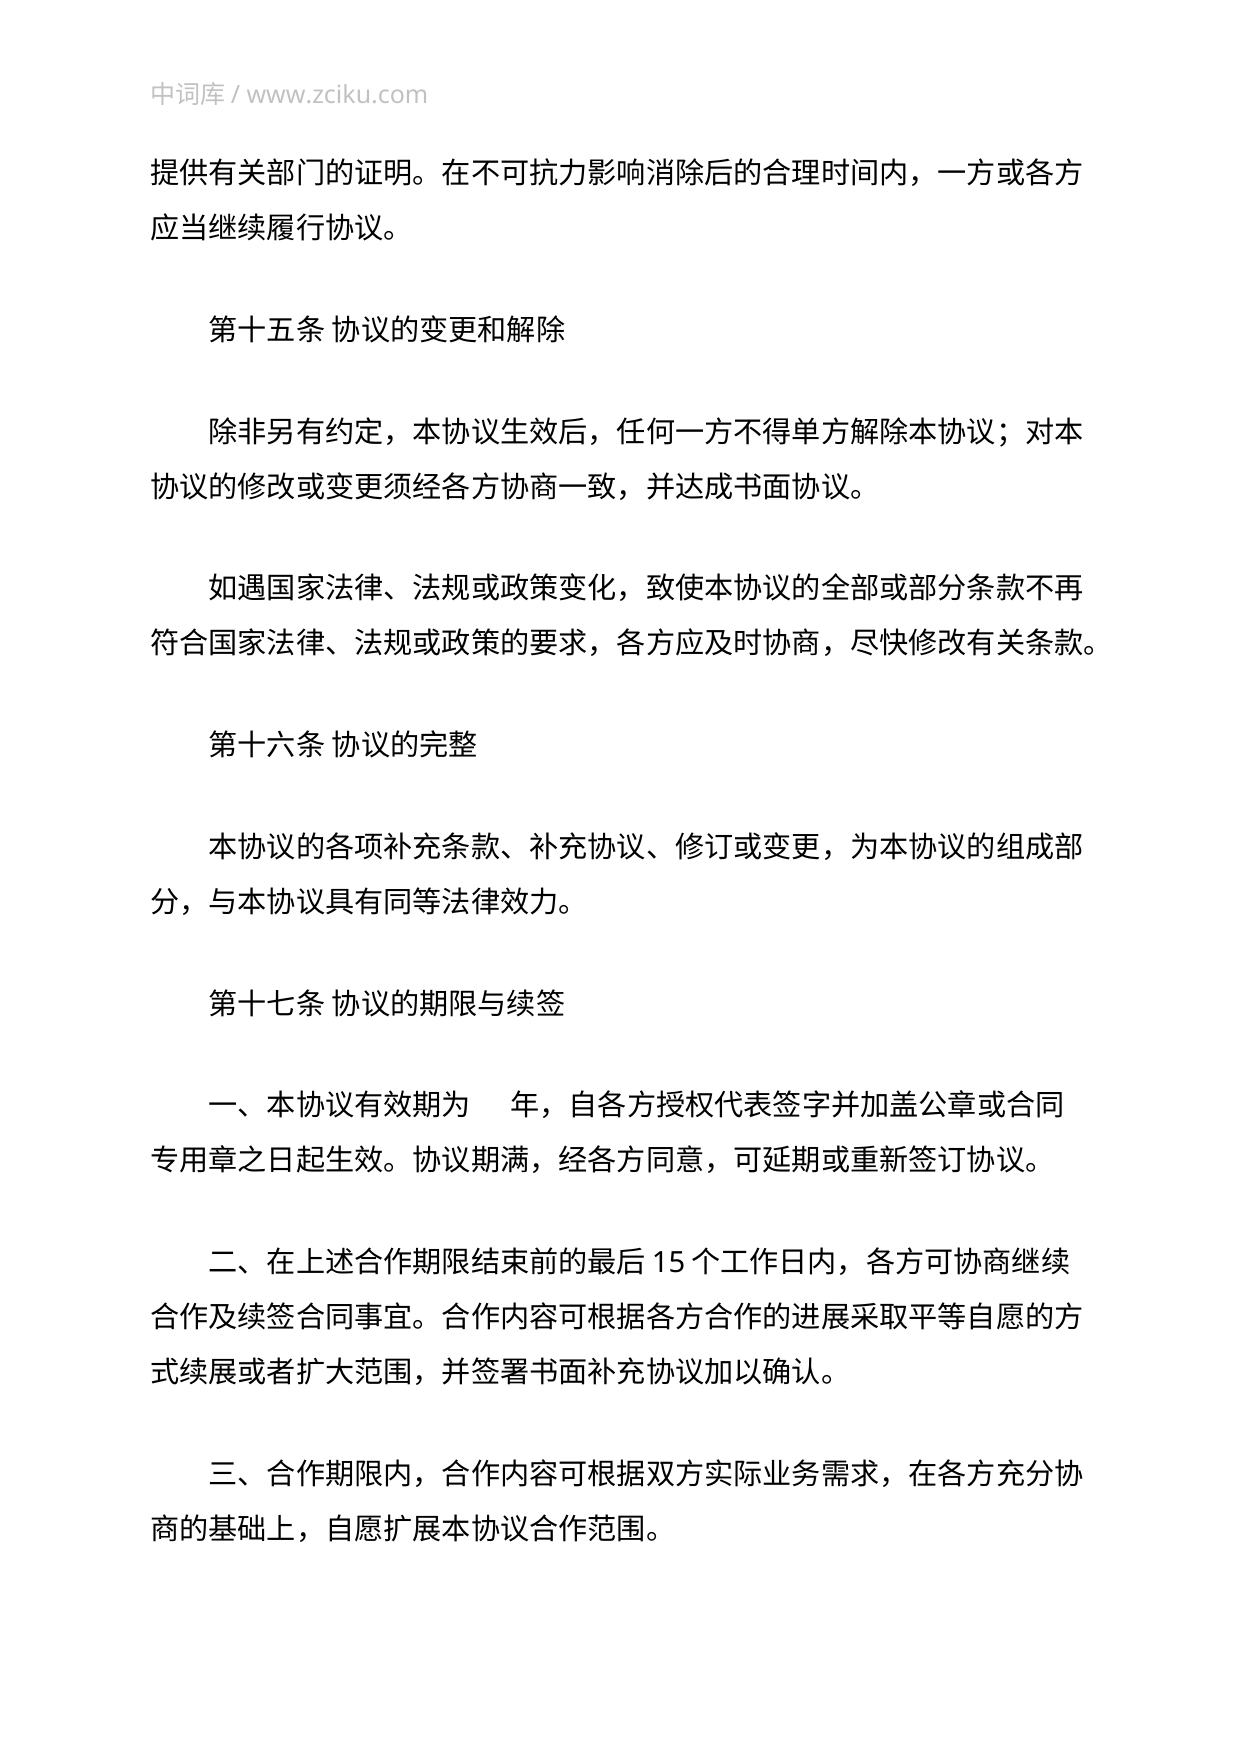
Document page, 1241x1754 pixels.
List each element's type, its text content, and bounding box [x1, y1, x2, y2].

text 第十六条 协议的完整 [150, 722, 1090, 764]
text 本协议的各项补充条款、补充协议、修订或变更，为本协议的组成部分，与本协议具有同等法律效力。 [150, 823, 1090, 921]
text 二、在上述合作期限结束前的最后15个工作日内，各方可协商继续合作及续签合同事宜。合作内容可根据各方合作的进展采取平等自愿的方式续展或者扩大范围，并签署书面补充协议加以确认。 [150, 1239, 1090, 1391]
text 除非另有约定，本协议生效后，任何一方不得单方解除本协议；对本协议的修改或变更须经各方协商一致，并达成书面协议。 [150, 408, 1090, 506]
text 第十七条 协议的期限与续签 [150, 980, 1090, 1022]
text 三、合作期限内，合作内容可根据双方实际业务需求，在各方充分协商的基础上，自愿扩展本协议合作范围。 [150, 1450, 1090, 1547]
text 如遇国家法律、法规或政策变化，致使本协议的全部或部分条款不再符合国家法律、法规或政策的要求，各方应及时协商，尽快修改有关条款。 [150, 565, 1090, 662]
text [150, 150, 1090, 247]
text 第十五条 协议的变更和解除 [150, 307, 1090, 349]
text 一、本协议有效期为 年，自各方授权代表签字并加盖公章或合同专用章之日起生效。协议期满，经各方同意，可延期或重新签订协议。 [150, 1082, 1090, 1179]
